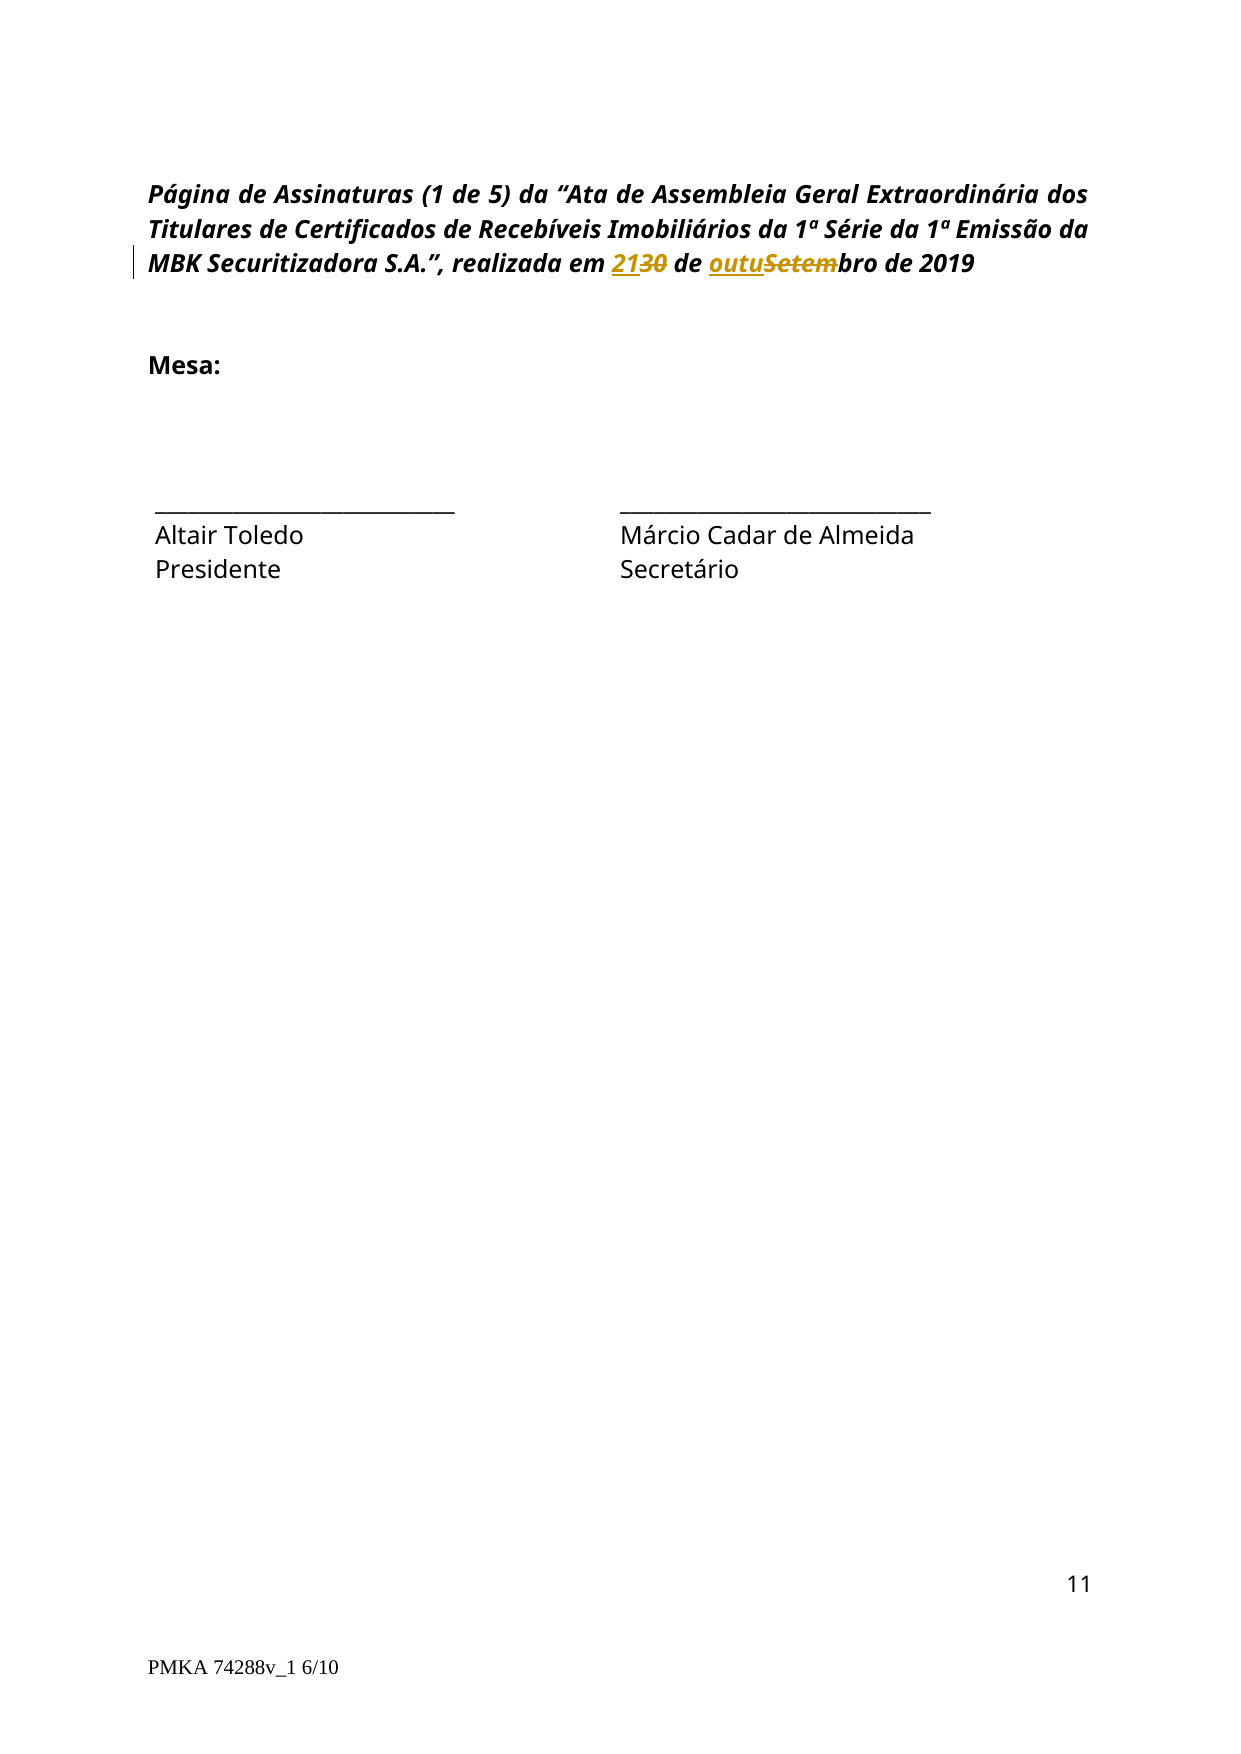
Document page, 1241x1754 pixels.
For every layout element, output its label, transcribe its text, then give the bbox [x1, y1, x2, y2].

table_header ____________________________ [613, 484, 1078, 518]
table_cell Altair Toledo Presidente [148, 518, 613, 586]
text Mesa: [148, 347, 1092, 382]
table_header ___________________________ [148, 484, 613, 518]
table_cell Márcio Cadar de Almeida Secretário [613, 518, 1078, 586]
text Página de Assinaturas (1 de 5) da “Ata de Assembleia Geral Extraordinária dos Titulares de Certificados de Recebíveis Imobiliários da 1ª Série da 1ª Emissão da MBK Securitizadora S.A.”, realizada em de bro de 2019 [148, 177, 1092, 279]
